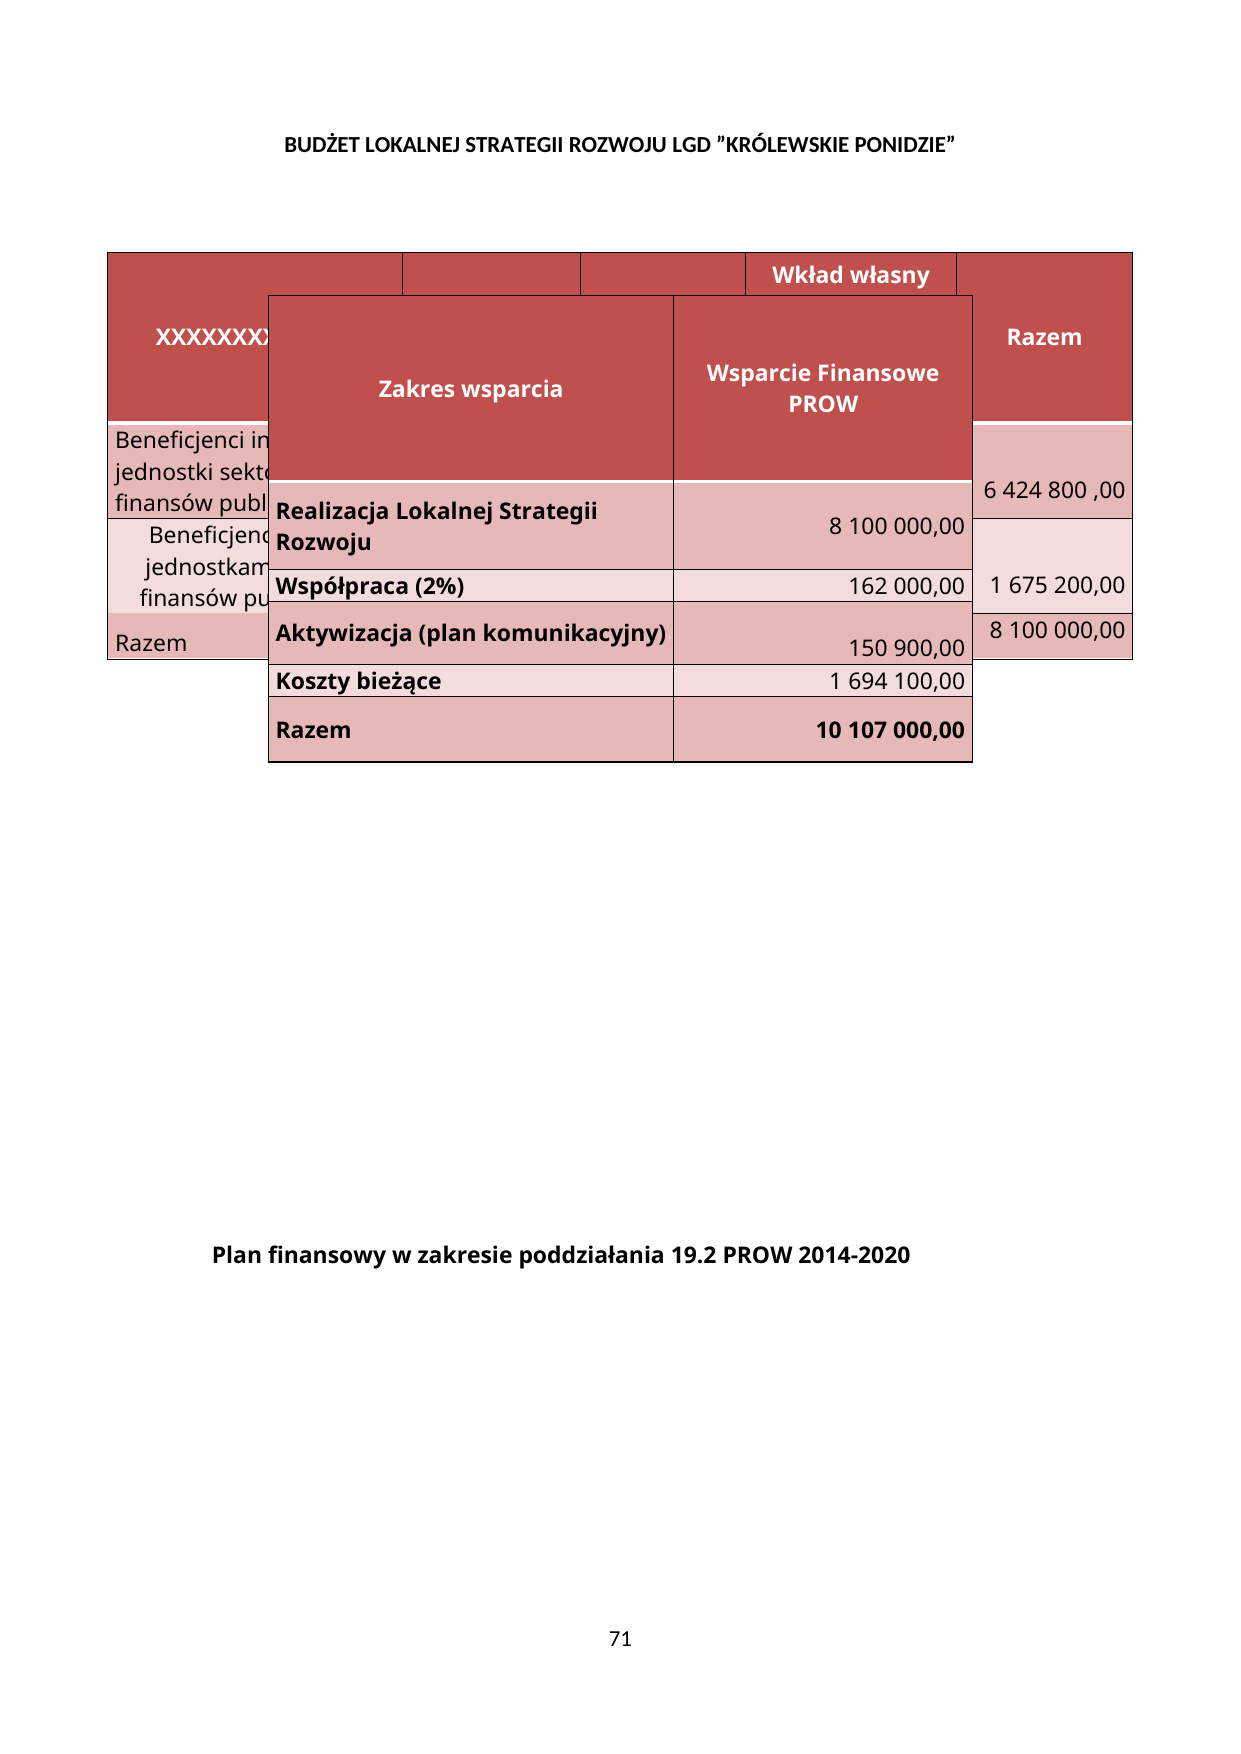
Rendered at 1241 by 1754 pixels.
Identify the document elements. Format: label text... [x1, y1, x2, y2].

text Plan finansowy w zakresie poddziałania 19.2 PROW 2014-2020 [89, 1239, 1152, 1271]
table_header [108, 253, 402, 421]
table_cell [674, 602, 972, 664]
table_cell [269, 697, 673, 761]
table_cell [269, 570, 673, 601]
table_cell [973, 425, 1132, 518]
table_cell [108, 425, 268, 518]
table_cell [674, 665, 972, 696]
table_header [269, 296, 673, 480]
text BUDŻET LOKALNEJ STRATEGII ROZWOJU LGD ”KRÓLEWSKIE PONIDZIE” [89, 131, 1152, 159]
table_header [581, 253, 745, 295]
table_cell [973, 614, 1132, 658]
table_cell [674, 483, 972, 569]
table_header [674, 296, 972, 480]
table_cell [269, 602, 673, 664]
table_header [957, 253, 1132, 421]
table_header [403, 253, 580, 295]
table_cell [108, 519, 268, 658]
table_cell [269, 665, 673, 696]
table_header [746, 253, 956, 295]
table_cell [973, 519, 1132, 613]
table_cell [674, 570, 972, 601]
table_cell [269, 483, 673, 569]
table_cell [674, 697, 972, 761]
